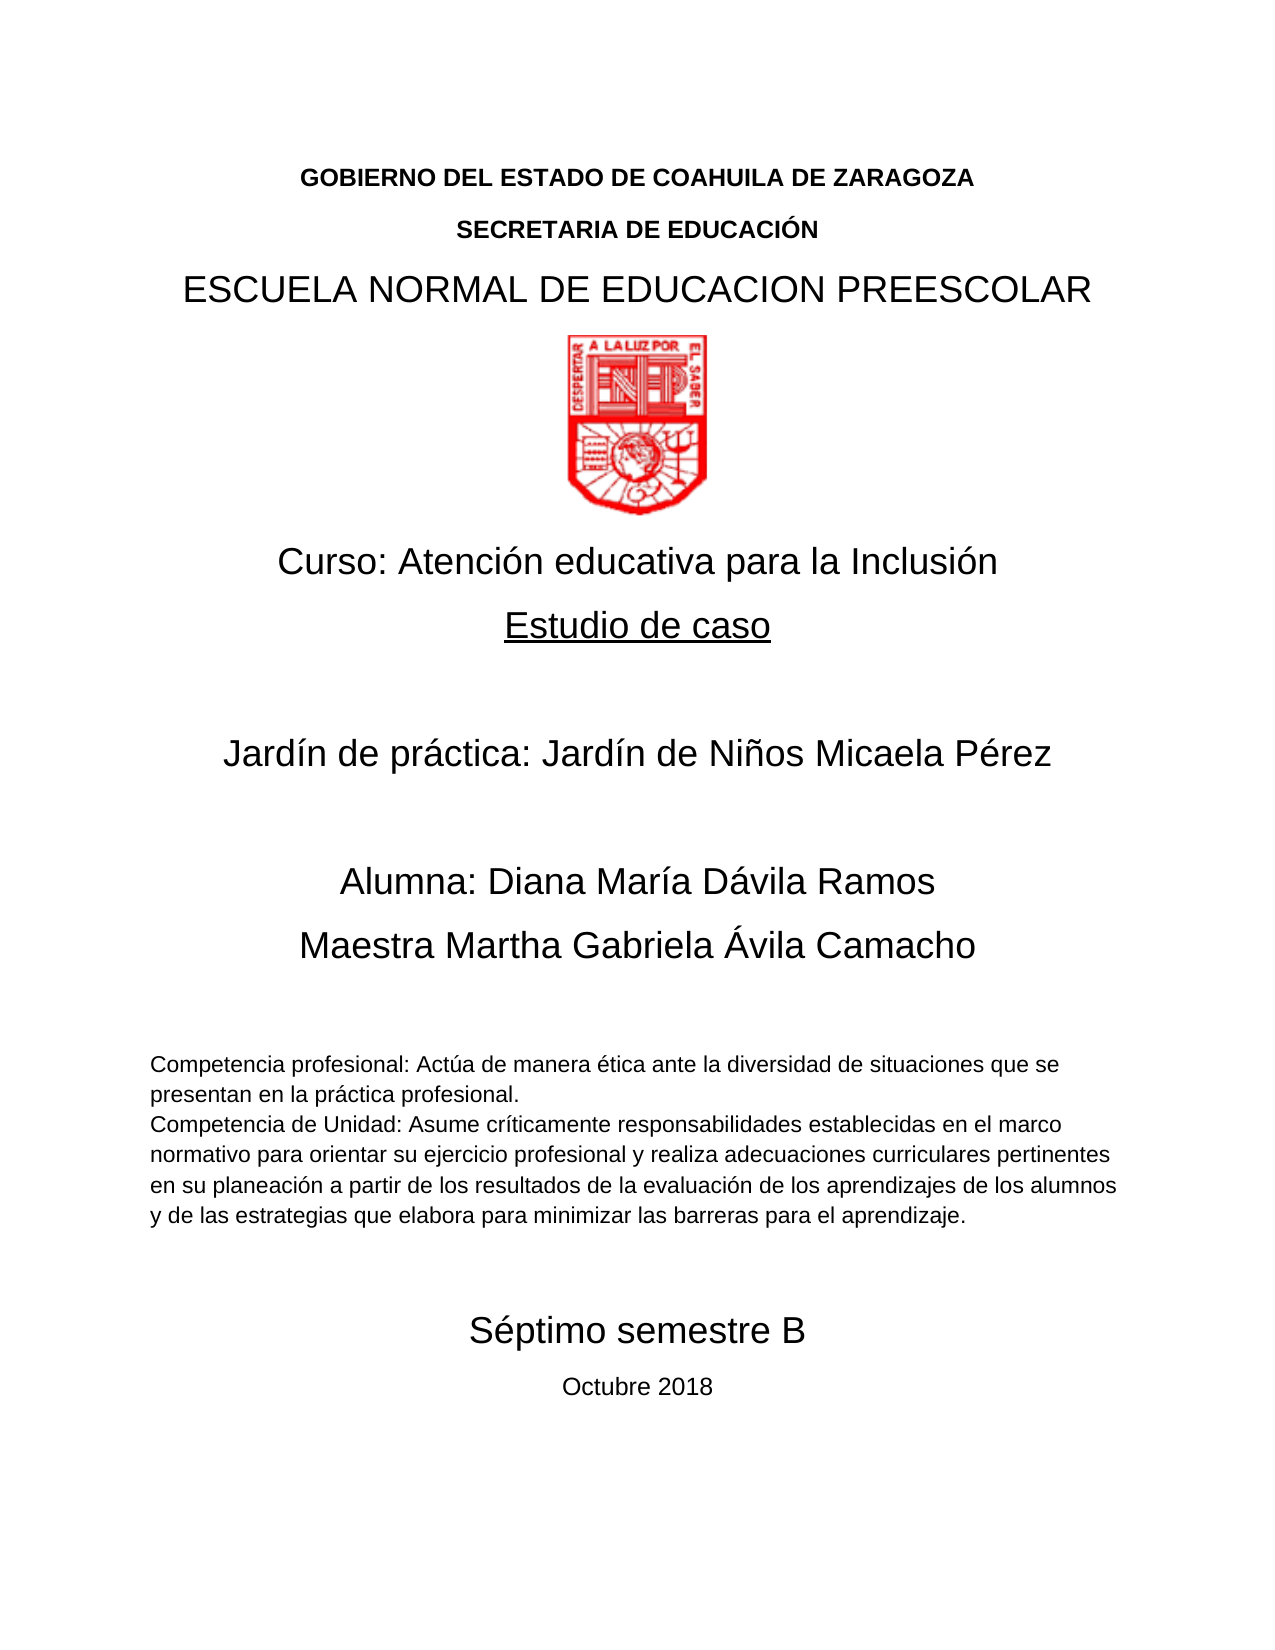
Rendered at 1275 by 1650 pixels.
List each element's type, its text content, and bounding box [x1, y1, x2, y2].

text Estudio de caso [150, 603, 1125, 646]
text Maestra Martha Gabriela Ávila Camacho [150, 923, 1125, 966]
text Jardín de práctica: Jardín de Niños Micaela Pérez [150, 731, 1125, 774]
text Curso: Atención educativa para la Inclusión [150, 539, 1125, 582]
text Séptimo semestre B [150, 1308, 1125, 1352]
text Octubre 2018 [150, 1372, 1125, 1401]
text GOBIERNO DEL ESTADO DE COAHUILA DE ZARAGOZA [150, 162, 1125, 191]
text Alumna: Diana María Dávila Ramos [150, 859, 1125, 902]
text Competencia de Unidad: Asume críticamente responsabilidades establecidas en el marco normativo para orientar su ejercicio profesional y realiza adecuaciones curriculares pertinentes en su planeación a partir de los resultados de la evaluación de los aprendizajes de los alumnos y de las estrategias que elabora para minimizar las barreras para el aprendizaje. [150, 1111, 1125, 1228]
text Competencia profesional: Actúa de manera ética ante la diversidad de situaciones que se presentan en la práctica profesional. [150, 1051, 1125, 1107]
text ESCUELA NORMAL DE EDUCACION PREESCOLAR [150, 267, 1125, 310]
picture [567, 335, 708, 516]
text SECRETARIA DE EDUCACIÓN [150, 215, 1125, 244]
